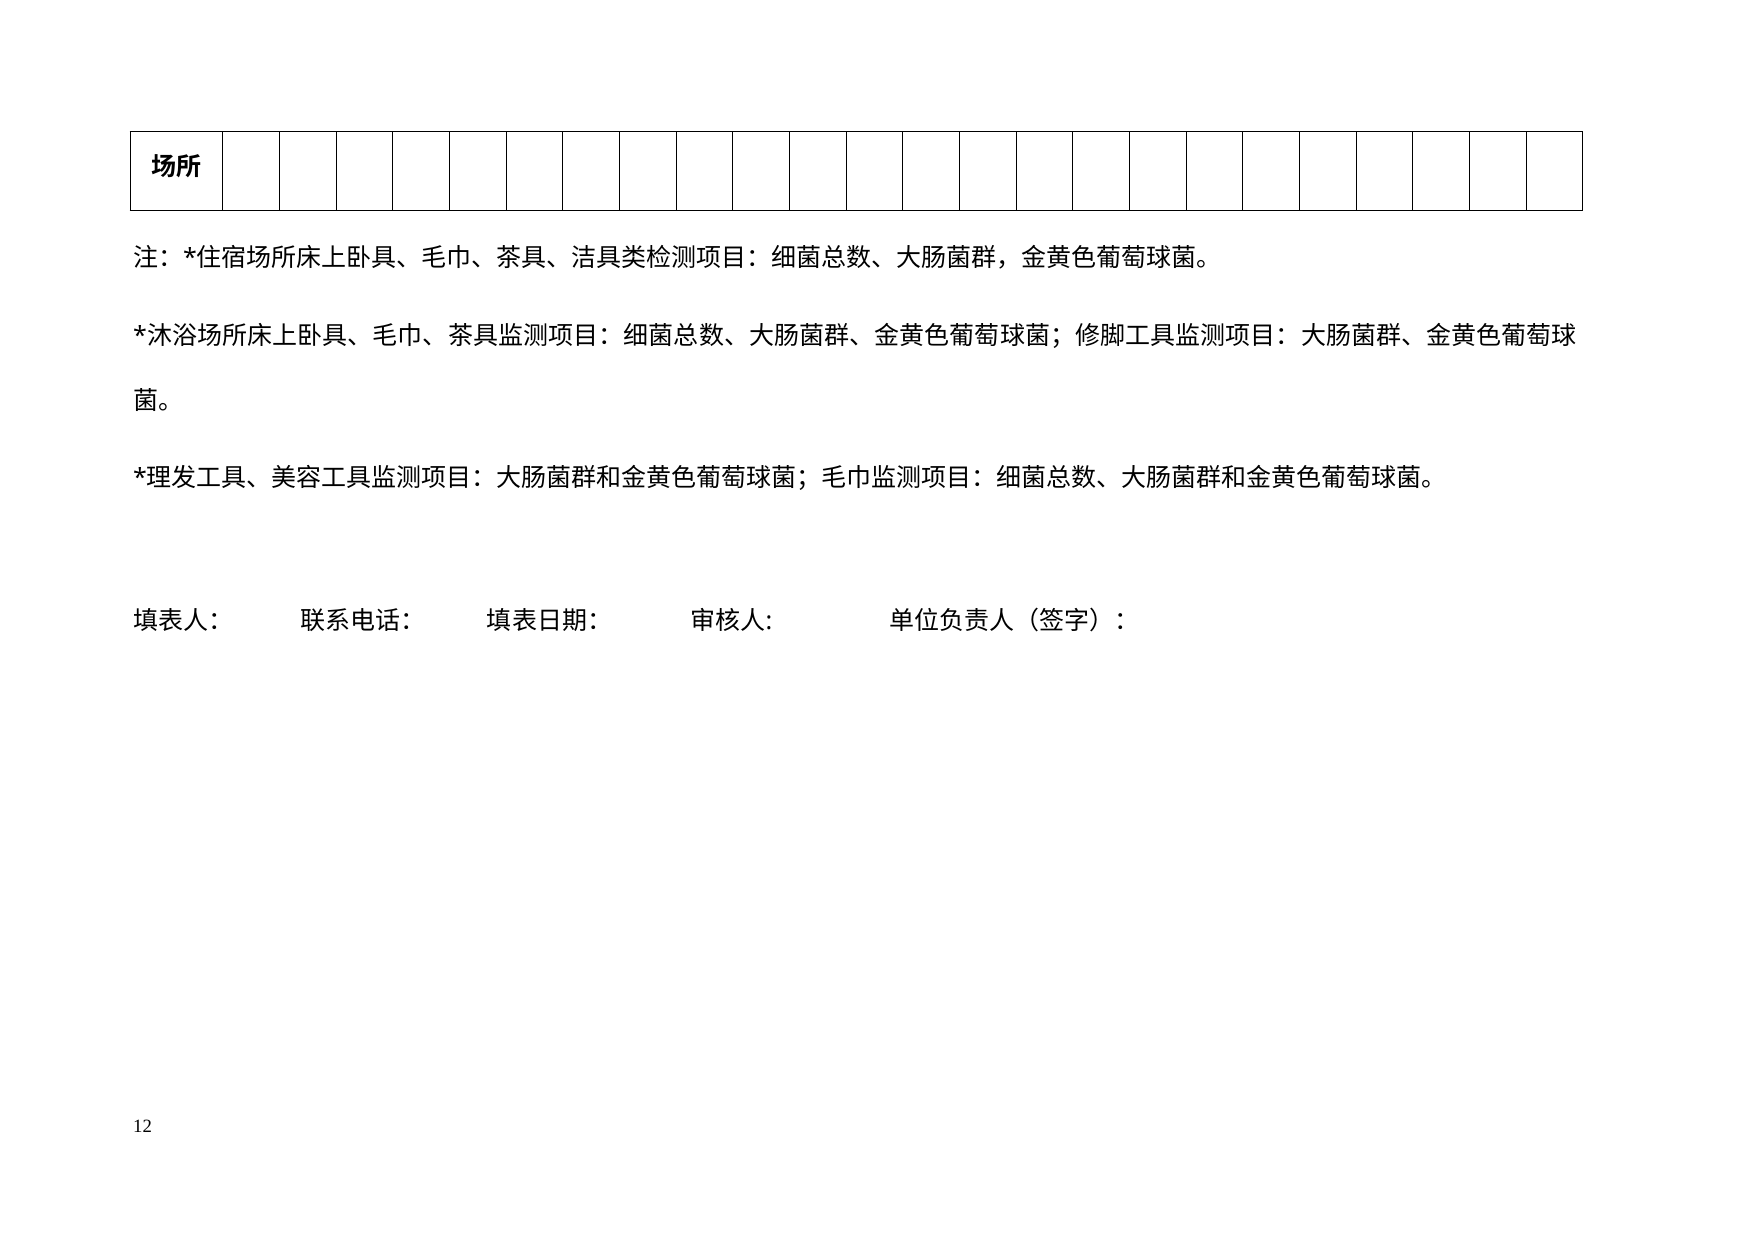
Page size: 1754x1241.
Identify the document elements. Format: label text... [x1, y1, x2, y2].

table_cell — [1073, 132, 1129, 210]
table_cell — [1017, 132, 1072, 210]
table_cell [280, 132, 336, 210]
table_cell — [677, 132, 732, 210]
table_cell — [620, 132, 676, 210]
table_cell — [563, 132, 619, 210]
table_cell — [733, 132, 789, 210]
table_cell [1130, 132, 1186, 210]
table_cell [507, 132, 562, 210]
table_cell [1300, 132, 1356, 210]
table_cell [1243, 132, 1299, 210]
text *沐浴场所床上卧具、毛巾、茶具监测项目：细菌总数、大肠菌群、金黄色葡萄球菌；修脚工具监测项目：大肠菌群、金黄色葡萄球菌。 [133, 301, 1580, 431]
table_cell — [790, 132, 846, 210]
table_cell [1187, 132, 1242, 210]
table_cell [1357, 132, 1412, 210]
text 填表人： 联系电话： 填表日期： 审核人: 单位负责人（签字）：附表3 [133, 586, 1580, 651]
table_cell [223, 132, 279, 210]
text 注：*住宿场所床上卧具、毛巾、茶具、洁具类检测项目：细菌总数、大肠菌群，金黄色葡萄球菌。 [133, 223, 1580, 288]
table_cell — [337, 132, 392, 210]
table_cell — [903, 132, 959, 210]
table_cell — [1470, 132, 1526, 210]
table_cell [450, 132, 506, 210]
text *理发工具、美容工具监测项目：大肠菌群和金黄色葡萄球菌；毛巾监测项目：细菌总数、大肠菌群和金黄色葡萄球菌。 [133, 443, 1580, 508]
table_cell — [847, 132, 902, 210]
table_cell — [1527, 132, 1582, 210]
table_cell 美容美发场所 [131, 132, 222, 210]
table_cell — [393, 132, 449, 210]
table_cell — [960, 132, 1016, 210]
table_cell [1413, 132, 1469, 210]
